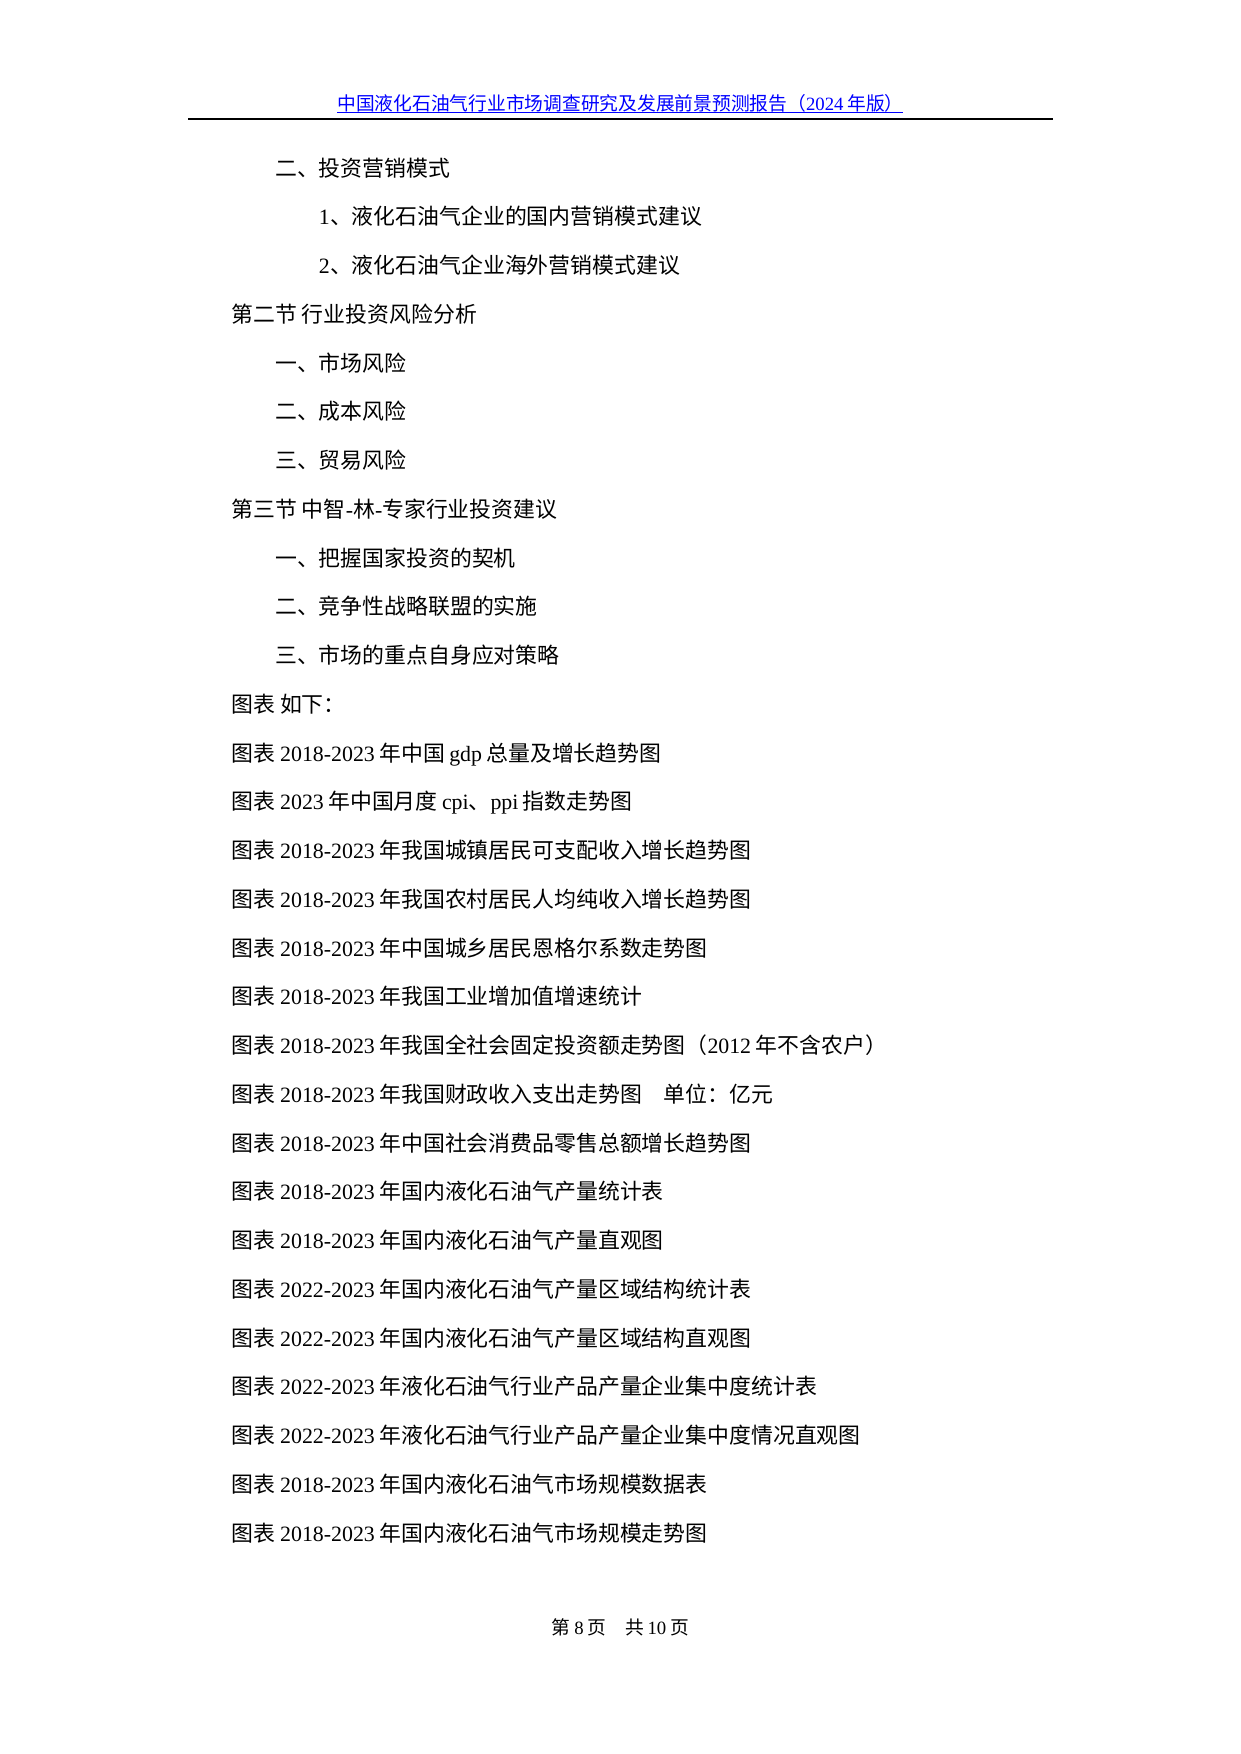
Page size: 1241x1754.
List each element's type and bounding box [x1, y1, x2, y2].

text [187, 150, 1053, 1548]
